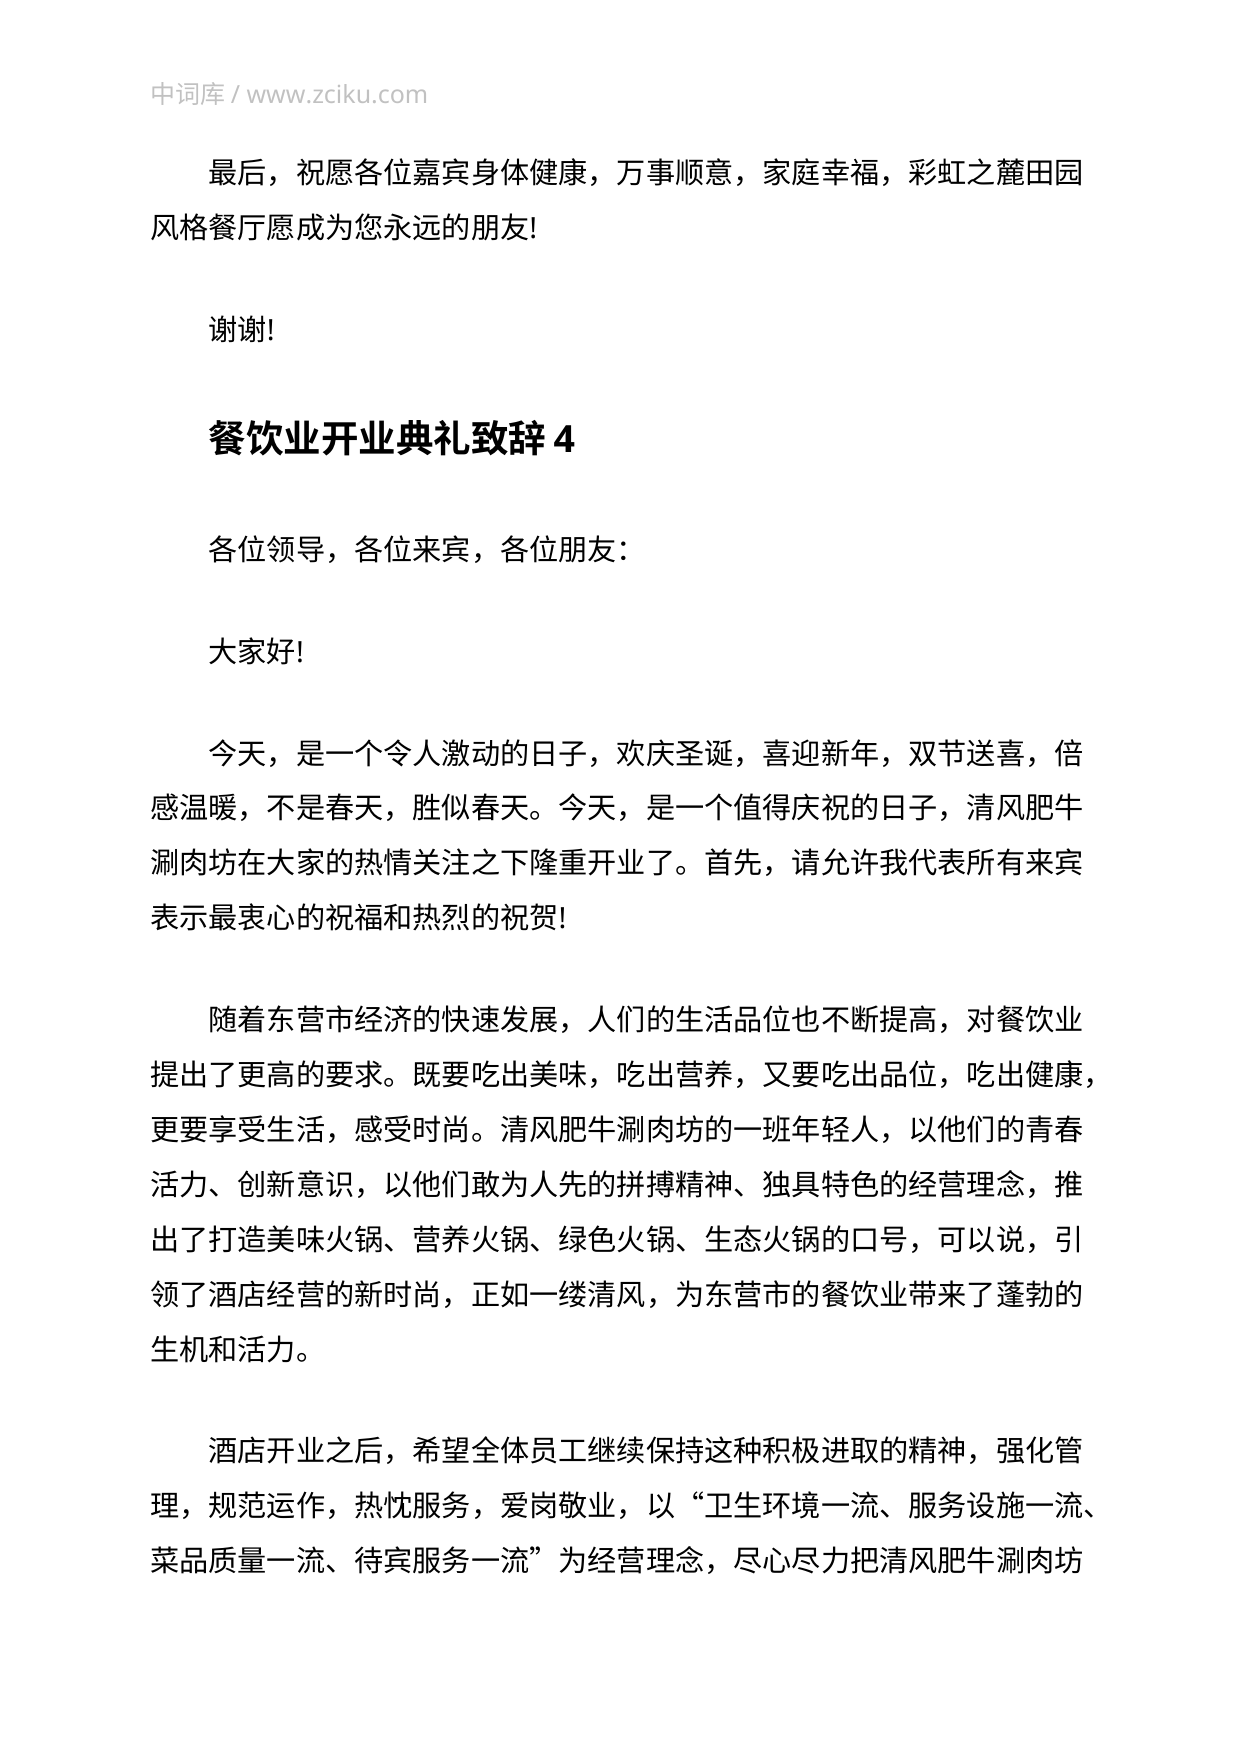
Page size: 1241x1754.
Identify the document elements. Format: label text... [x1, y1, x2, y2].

text 各位领导，各位来宾，各位朋友： [150, 526, 1090, 569]
text 随着东营市经济的快速发展，人们的生活品位也不断提高，对餐饮业提出了更高的要求。既要吃出美味，吃出营养，又要吃出品位，吃出健康，更要享受生活，感受时尚。清风肥牛涮肉坊的一班年轻人，以他们的青春活力、创新意识，以他们敢为人先的拼搏精神、独具特色的经营理念，推出了打造美味火锅、营养火锅、绿色火锅、生态火锅的口号，可以说，引领了酒店经营的新时尚，正如一缕清风，为东营市的餐饮业带来了蓬勃的生机和活力。 [150, 997, 1090, 1368]
text 今天，是一个令人激动的日子，欢庆圣诞，喜迎新年，双节送喜，倍感温暖，不是春天，胜似春天。今天，是一个值得庆祝的日子，清风肥牛涮肉坊在大家的热情关注之下隆重开业了。首先，请允许我代表所有来宾表示最衷心的祝福和热烈的祝贺! [150, 730, 1090, 937]
text 谢谢! [150, 307, 1090, 349]
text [150, 1428, 1090, 1580]
text 大家好! [150, 628, 1090, 671]
text 最后，祝愿各位嘉宾身体健康，万事顺意，家庭幸福，彩虹之麓田园风格餐厅愿成为您永远的朋友! [150, 150, 1090, 247]
text 餐饮业开业典礼致辞4 [150, 409, 1090, 463]
